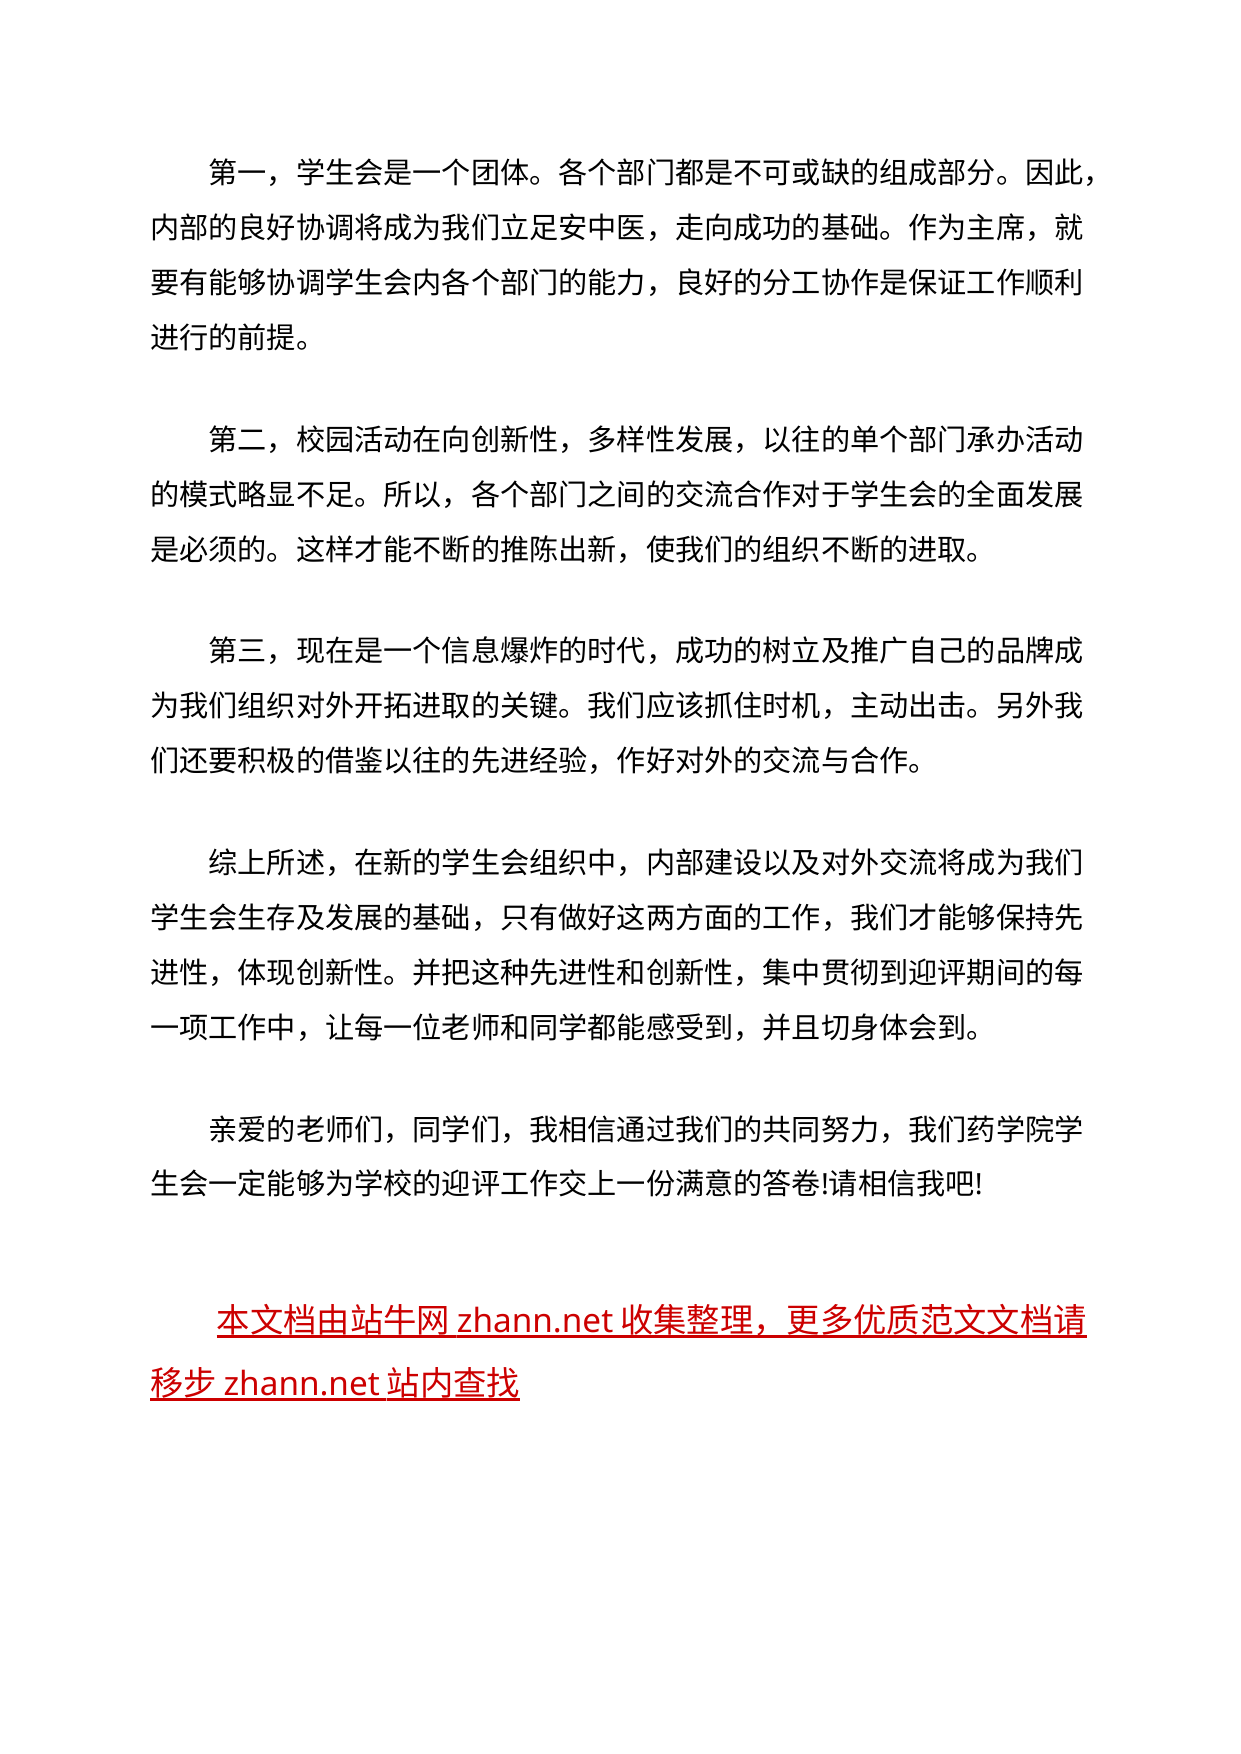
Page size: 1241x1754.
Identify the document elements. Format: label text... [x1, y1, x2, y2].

text 第一，学生会是一个团体。各个部门都是不可或缺的组成部分。因此，内部的良好协调将成为我们立足安中医，走向成功的基础。作为主席，就要有能够协调学生会内各个部门的能力，良好的分工协作是保证工作顺利进行的前提。 [150, 150, 1090, 357]
text 亲爱的老师们，同学们，我相信通过我们的共同努力，我们药学院学生会一定能够为学校的迎评工作交上一份满意的答卷!请相信我吧! [150, 1106, 1090, 1203]
text 第三，现在是一个信息爆炸的时代，成功的树立及推广自己的品牌成为我们组织对外开拓进取的关键。我们应该抓住时机，主动出击。另外我们还要积极的借鉴以往的先进经验，作好对外的交流与合作。 [150, 628, 1090, 780]
text 本文档由站牛网zhann.net收集整理，更多优质范文文档请移步zhann.net站内查找 [150, 1294, 1090, 1405]
text 综上所述，在新的学生会组织中，内部建设以及对外交流将成为我们学生会生存及发展的基础，只有做好这两方面的工作，我们才能够保持先进性，体现创新性。并把这种先进性和创新性，集中贯彻到迎评期间的每一项工作中，让每一位老师和同学都能感受到，并且切身体会到。 [150, 839, 1090, 1047]
text 第二，校园活动在向创新性，多样性发展，以往的单个部门承办活动的模式略显不足。所以，各个部门之间的交流合作对于学生会的全面发展是必须的。这样才能不断的推陈出新，使我们的组织不断的进取。 [150, 416, 1090, 568]
